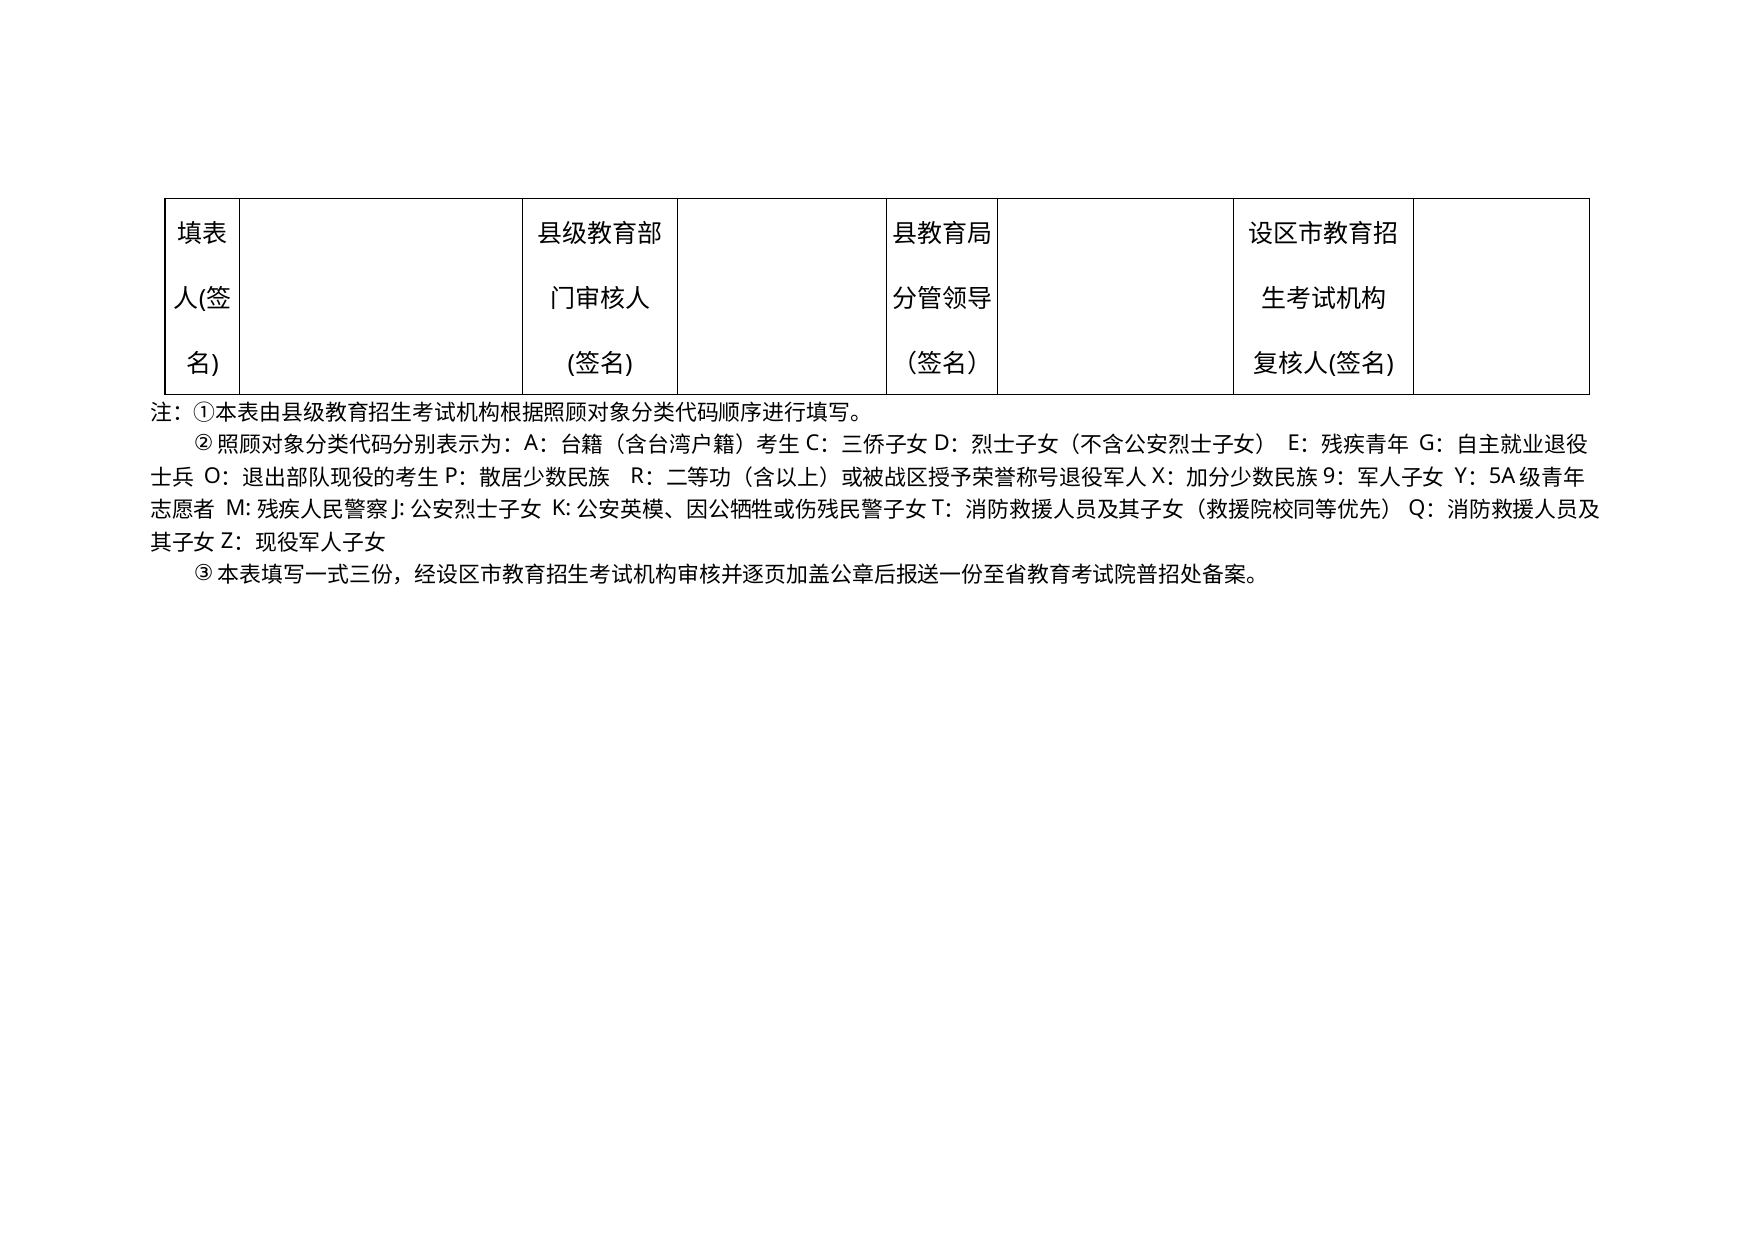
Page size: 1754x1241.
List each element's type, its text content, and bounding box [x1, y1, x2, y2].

text 注：①本表由县级教育招生考试机构根据照顾对象分类代码顺序进行填写。 [150, 395, 1604, 427]
table_cell [240, 199, 522, 394]
table_cell [1414, 199, 1589, 394]
table_cell 县教育局分管领导 （签名） [887, 199, 997, 394]
table_cell [998, 199, 1233, 394]
text ③本表填写一式三份，经设区市教育招生考试机构审核并逐页加盖公章后报送一份至省教育考试院普招处备案。 [150, 557, 1604, 590]
table_cell 县级教育部门审核人 (签名) [523, 199, 677, 394]
text ②照顾对象分类代码分别表示为：A：台籍（含台湾户籍）考生 C：三侨子女 D：烈士子女（不含公安烈士子女） E：残疾青年 G：自主就业退役士兵 O：退出部队现役的考生 P：散居少数民族 R：二等功（含以上）或被战区授予荣誉称号退役军人 X：加分少数民族 9：军人子女 Y：5A级青年志愿者 M: 残疾人民警察 J: 公安烈士子女 K: 公安英模、因公牺牲或伤残民警子女 T：消防救援人员及其子女（救援院校同等优先） Q：消防救援人员及其子女 Z：现役军人子女 [150, 427, 1604, 557]
table_cell [678, 199, 886, 394]
table_cell 填表人(签名) [166, 199, 239, 394]
table_cell 设区市教育招生考试机构 复核人(签名) [1234, 199, 1413, 394]
